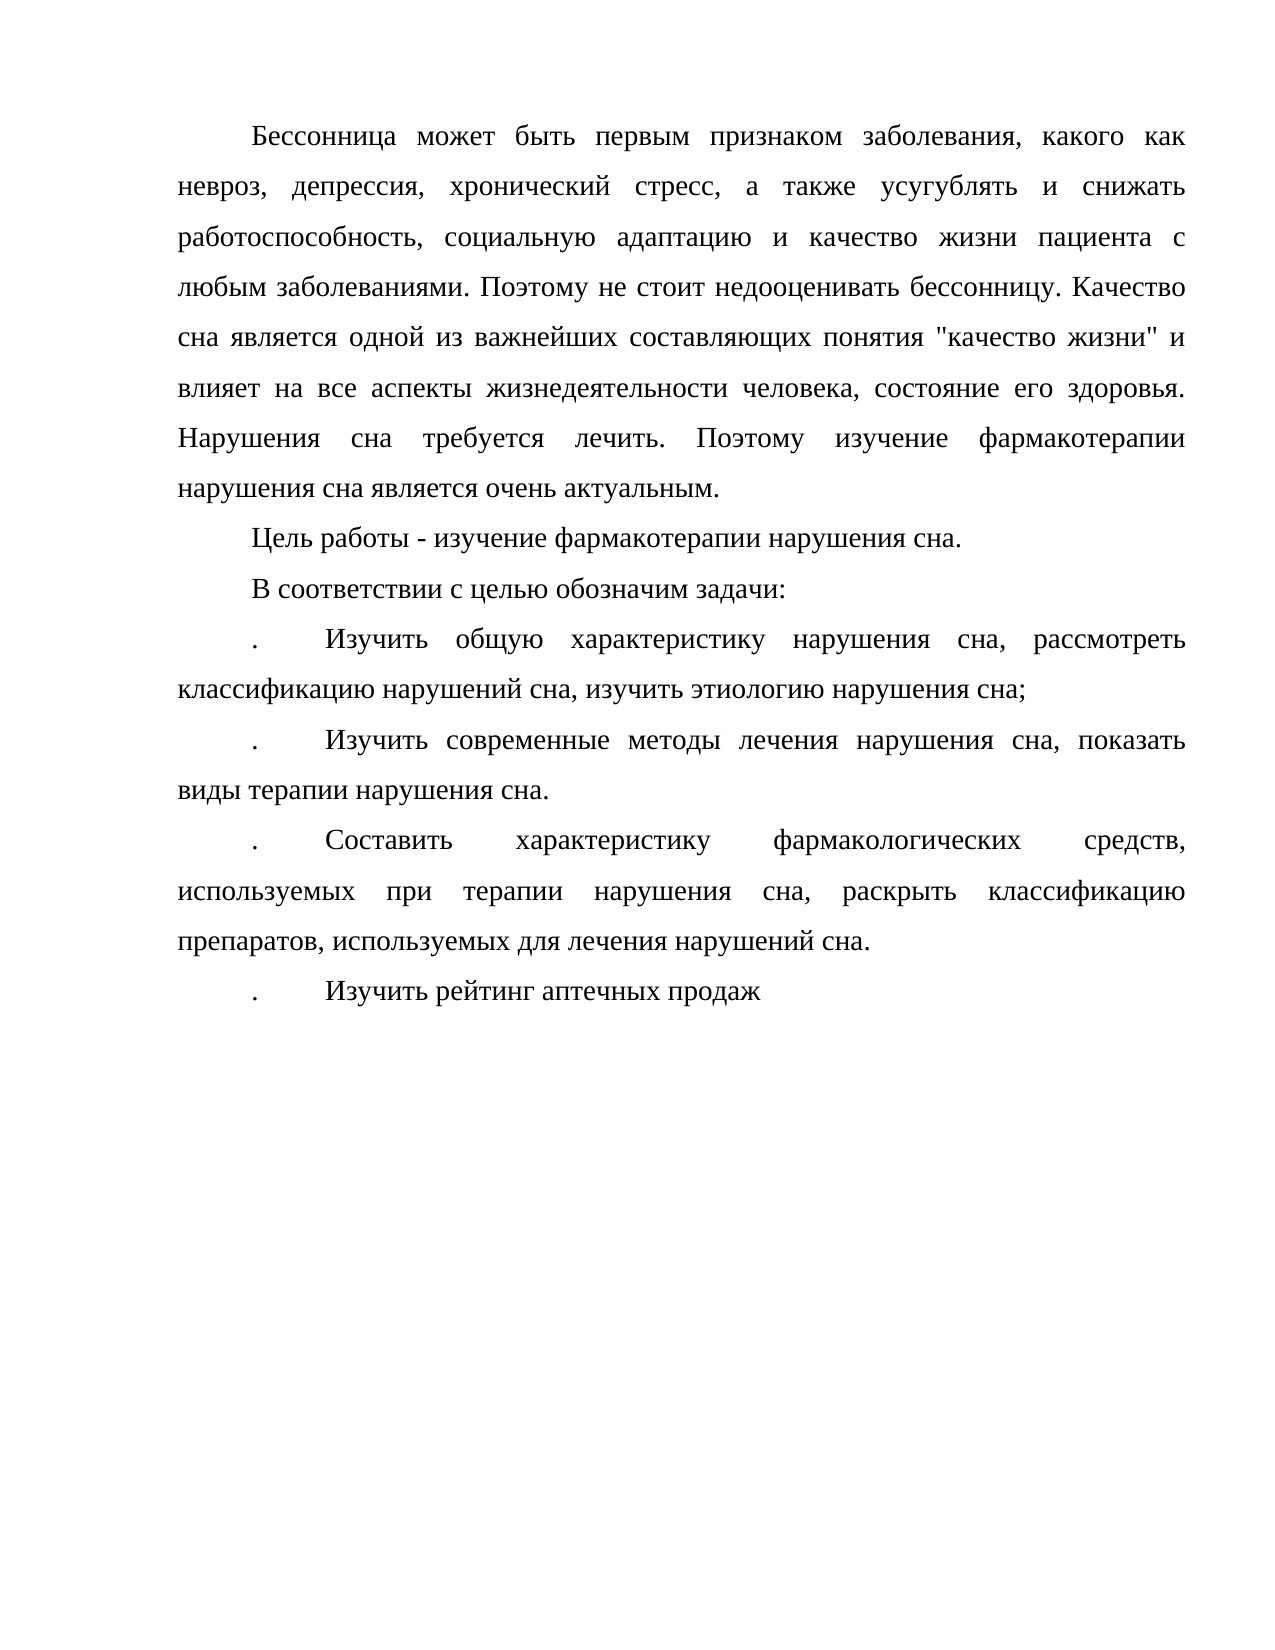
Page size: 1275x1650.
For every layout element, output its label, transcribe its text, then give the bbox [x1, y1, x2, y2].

text . Составить характеристику фармакологических средств, используемых при терапии нарушения сна, раскрыть классификацию препаратов, используемых для лечения нарушений сна. [177, 822, 1186, 957]
text Бессонница может быть первым признаком заболевания, какого как невроз, депрессия, хронический стресс, а также усугублять и снижать работоспособность, социальную адаптацию и качество жизни пациента с любым заболеваниями. Поэтому не стоит недооценивать бессонницу. Качество сна является одной из важнейших составляющих понятия "качество жизни" и влияет на все аспекты жизнедеятельности человека, состояние его здоровья. Нарушения сна требуется лечить. Поэтому изучение фармакотерапии нарушения сна является очень актуальным. [177, 118, 1186, 504]
text . Изучить современные методы лечения нарушения сна, показать виды терапии нарушения сна. [177, 722, 1186, 806]
text В соответствии с целью обозначим задачи: [177, 571, 1186, 604]
text . Изучить общую характеристику нарушения сна, рассмотреть классификацию нарушений сна, изучить этиологию нарушения сна; [177, 621, 1186, 705]
text . Изучить рейтинг аптечных продаж [177, 973, 1186, 1007]
text Цель работы - изучение фармакотерапии нарушения сна. [177, 521, 1186, 554]
